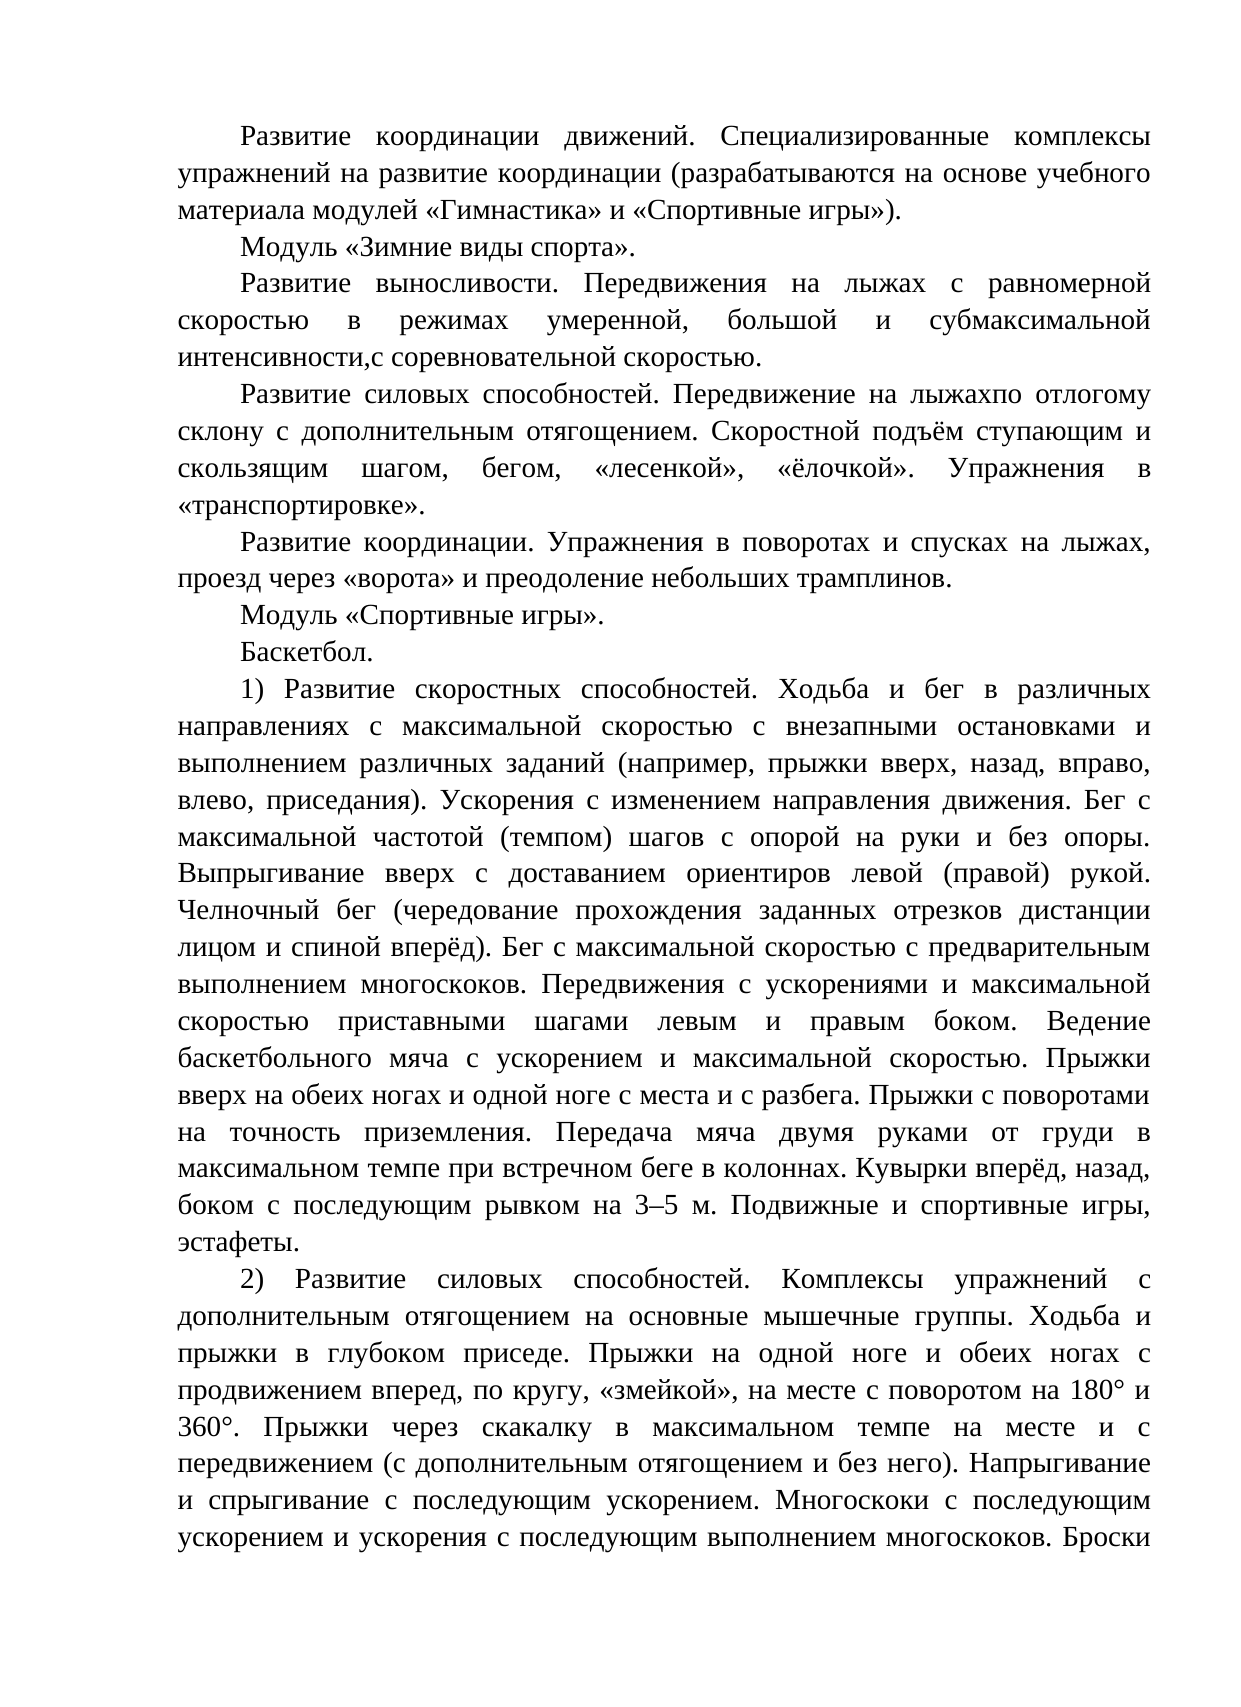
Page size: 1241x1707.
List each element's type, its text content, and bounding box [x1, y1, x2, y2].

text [177, 1261, 1152, 1553]
text Развитие силовых способностей. Передвижение на лыжахпо отлогому склону с дополнительным отягощением. Скоростной подъём ступающим и скользящим шагом, бегом, «лесенкой», «ёлочкой». Упражнения в «транспортировке». [177, 376, 1152, 520]
text Развитие выносливости. Передвижения на лыжах с равномерной скоростью в режимах умеренной, большой и субмаксимальной интенсивности,с соревновательной скоростью. [177, 266, 1152, 373]
text Развитие координации. Упражнения в поворотах и спусках на лыжах, проезд через «ворота» и преодоление небольших трамплинов. [177, 524, 1152, 594]
text Модуль «Спортивные игры». [177, 597, 1152, 631]
text Баскетбол. [177, 634, 1152, 668]
text 1) Развитие скоростных способностей. Ходьба и бег в различных направлениях с максимальной скоростью с внезапными остановками и выполнением различных заданий (например, прыжки вверх, назад, вправо, влево, приседания). Ускорения с изменением направления движения. Бег с максимальной частотой (темпом) шагов с опорой на руки и без опоры. Выпрыгивание вверх с доставанием ориентиров левой (правой) рукой. Челночный бег (чередование прохождения заданных отрезков дистанции лицом и спиной вперёд). Бег с максимальной скоростью с предварительным выполнением многоскоков. Передвижения с ускорениями и максимальной скоростью приставными шагами левым и правым боком. Ведение баскетбольного мяча с ускорением и максимальной скоростью. Прыжки вверх на обеих ногах и одной ноге с места и с разбега. Прыжки с поворотами на точность приземления. Передача мяча двумя руками от груди в максимальном темпе при встречном беге в колоннах. Кувырки вперёд, назад, боком с последующим рывком на 3–5 м. Подвижные и спортивные игры, эстафеты. [177, 671, 1152, 1258]
text Модуль «Зимние виды спорта». [177, 229, 1152, 262]
text Развитие координации движений. Специализированные комплексы упражнений на развитие координации (разрабатываются на основе учебного материала модулей «Гимнастика» и «Спортивные игры»). [177, 118, 1152, 225]
